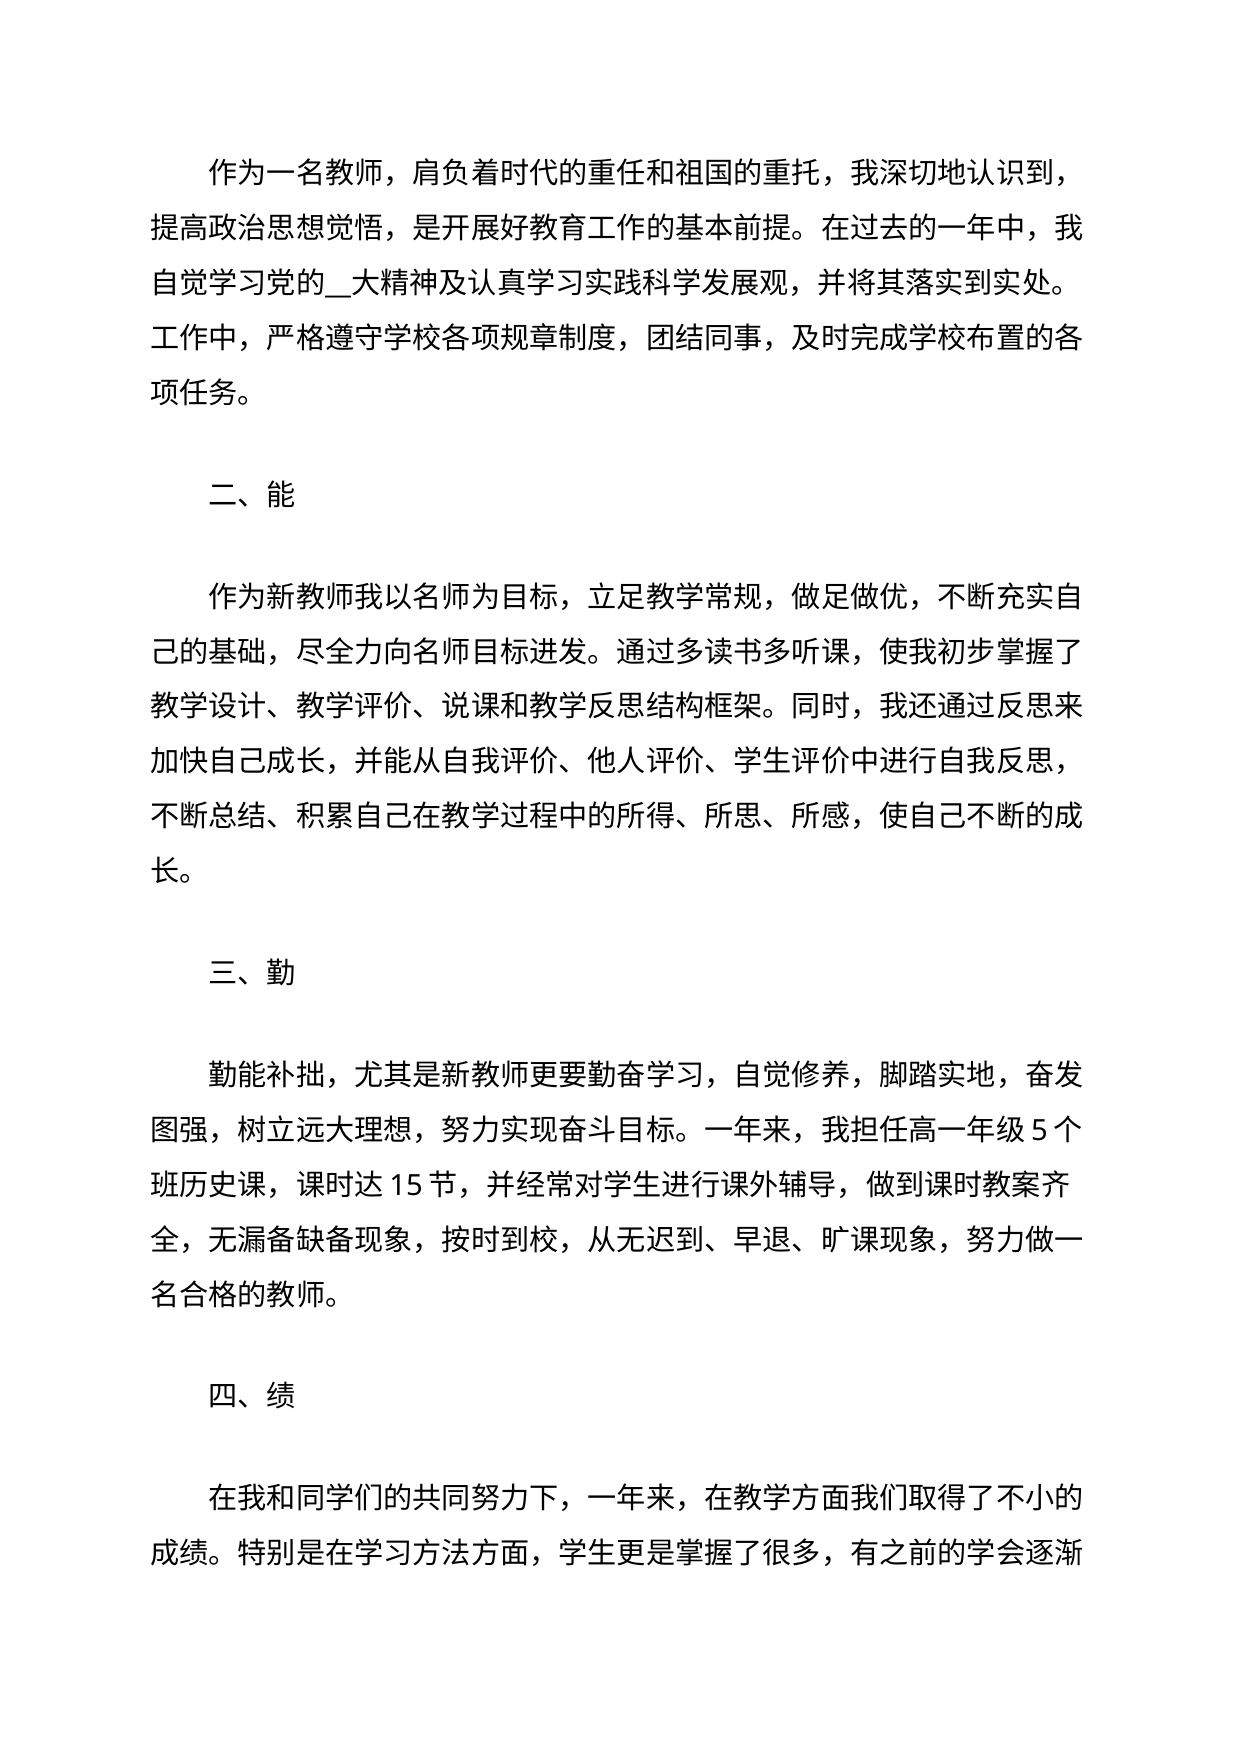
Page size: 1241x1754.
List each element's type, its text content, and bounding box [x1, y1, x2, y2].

text 勤能补拙，尤其是新教师更要勤奋学习，自觉修养，脚踏实地，奋发图强，树立远大理想，努力实现奋斗目标。一年来，我担任高一年级5个班历史课，课时达15节，并经常对学生进行课外辅导，做到课时教案齐全，无漏备缺备现象，按时到校，从无迟到、早退、旷课现象，努力做一名合格的教师。 [150, 1051, 1090, 1313]
text 四、绩 [150, 1373, 1090, 1415]
text 作为新教师我以名师为目标，立足教学常规，做足做优，不断充实自己的基础，尽全力向名师目标进发。通过多读书多听课，使我初步掌握了教学设计、教学评价、说课和教学反思结构框架。同时，我还通过反思来加快自己成长，并能从自我评价、他人评价、学生评价中进行自我反思，不断总结、积累自己在教学过程中的所得、所思、所感，使自己不断的成长。 [150, 573, 1090, 890]
text 作为一名教师，肩负着时代的重任和祖国的重托，我深切地认识到，提高政治思想觉悟，是开展好教育工作的基本前提。在过去的一年中，我自觉学习党的__大精神及认真学习实践科学发展观，并将其落实到实处。工作中，严格遵守学校各项规章制度，团结同事，及时完成学校布置的各项任务。 [150, 150, 1090, 412]
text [150, 1474, 1090, 1572]
text 三、勤 [150, 949, 1090, 992]
text 二、能 [150, 471, 1090, 514]
